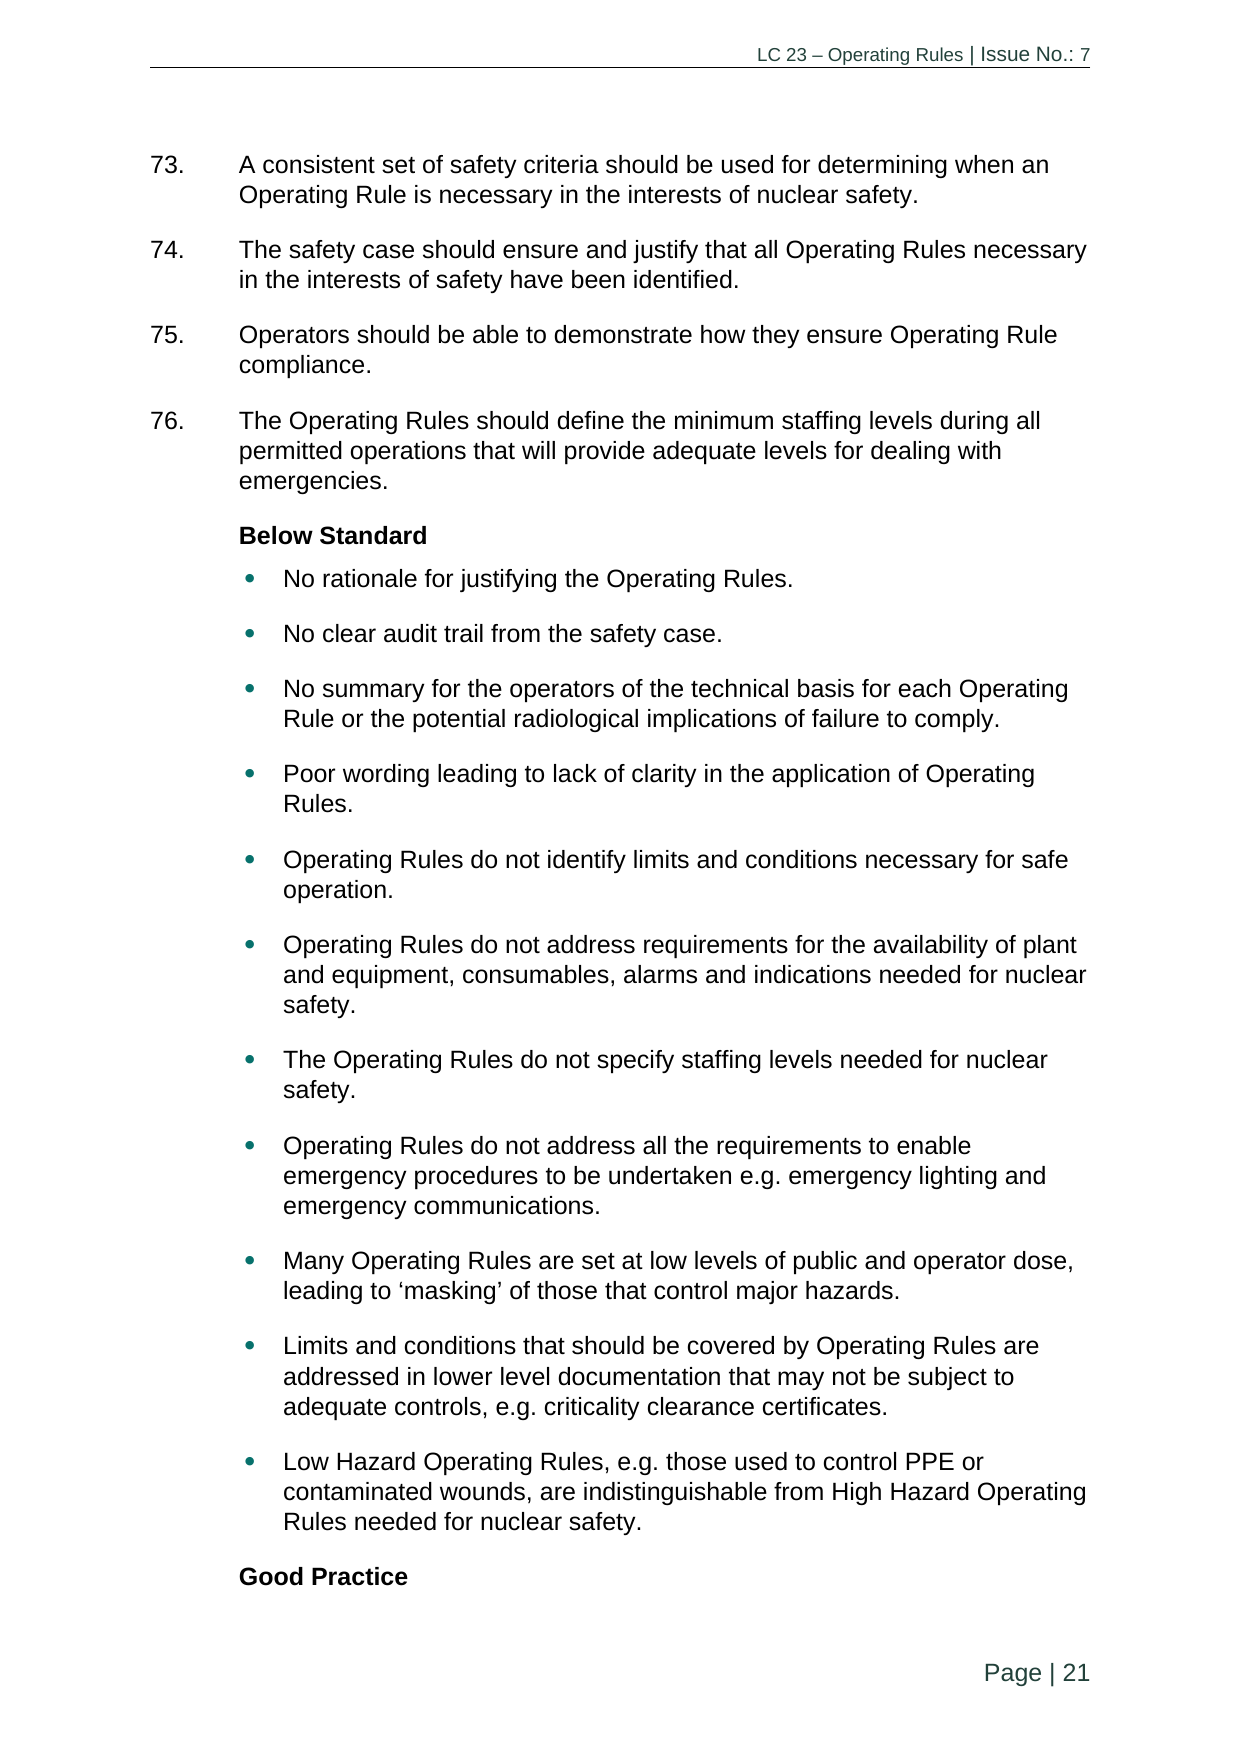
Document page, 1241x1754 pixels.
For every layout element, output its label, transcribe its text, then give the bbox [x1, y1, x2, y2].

list The Operating Rules do not specify staffing levels needed for nuclear safety. [245, 1045, 1090, 1104]
list No summary for the operators of the technical basis for each Operating Rule or the potential radiological implications of failure to comply. [245, 674, 1090, 733]
text Operators should be able to demonstrate how they ensure Operating Rule compliance. [150, 320, 1090, 379]
text The Operating Rules should define the minimum staffing levels during all permitted operations that will provide adequate levels for dealing with emergencies. [150, 406, 1090, 494]
list Low Hazard Operating Rules, e.g. those used to control PPE or contaminated wounds, are indistinguishable from High Hazard Operating Rules needed for nuclear safety. [245, 1447, 1090, 1536]
text The safety case should ensure and justify that all Operating Rules necessary in the interests of safety have been identified. [150, 235, 1090, 294]
list Poor wording leading to lack of clarity in the application of Operating Rules. [245, 759, 1090, 818]
text A consistent set of safety criteria should be used for determining when an Operating Rule is necessary in the interests of nuclear safety. [150, 150, 1090, 209]
list Operating Rules do not identify limits and conditions necessary for safe operation. [245, 844, 1090, 903]
list Limits and conditions that should be covered by Operating Rules are addressed in lower level documentation that may not be subject to adequate controls, e.g. criticality clearance certificates. [245, 1331, 1090, 1420]
list Good Practice [239, 1562, 1090, 1591]
list Many Operating Rules are set at low levels of public and operator dose, leading to ‘masking’ of those that control major hazards. [245, 1246, 1090, 1305]
list Below Standard [239, 521, 1090, 550]
list Operating Rules do not address requirements for the availability of plant and equipment, consumables, alarms and indications needed for nuclear safety. [245, 930, 1090, 1019]
list No clear audit trail from the safety case. [245, 619, 1090, 648]
list No rationale for justifying the Operating Rules. [245, 563, 1090, 592]
list Operating Rules do not address all the requirements to enable emergency procedures to be undertaken e.g. emergency lighting and emergency communications. [245, 1131, 1090, 1220]
